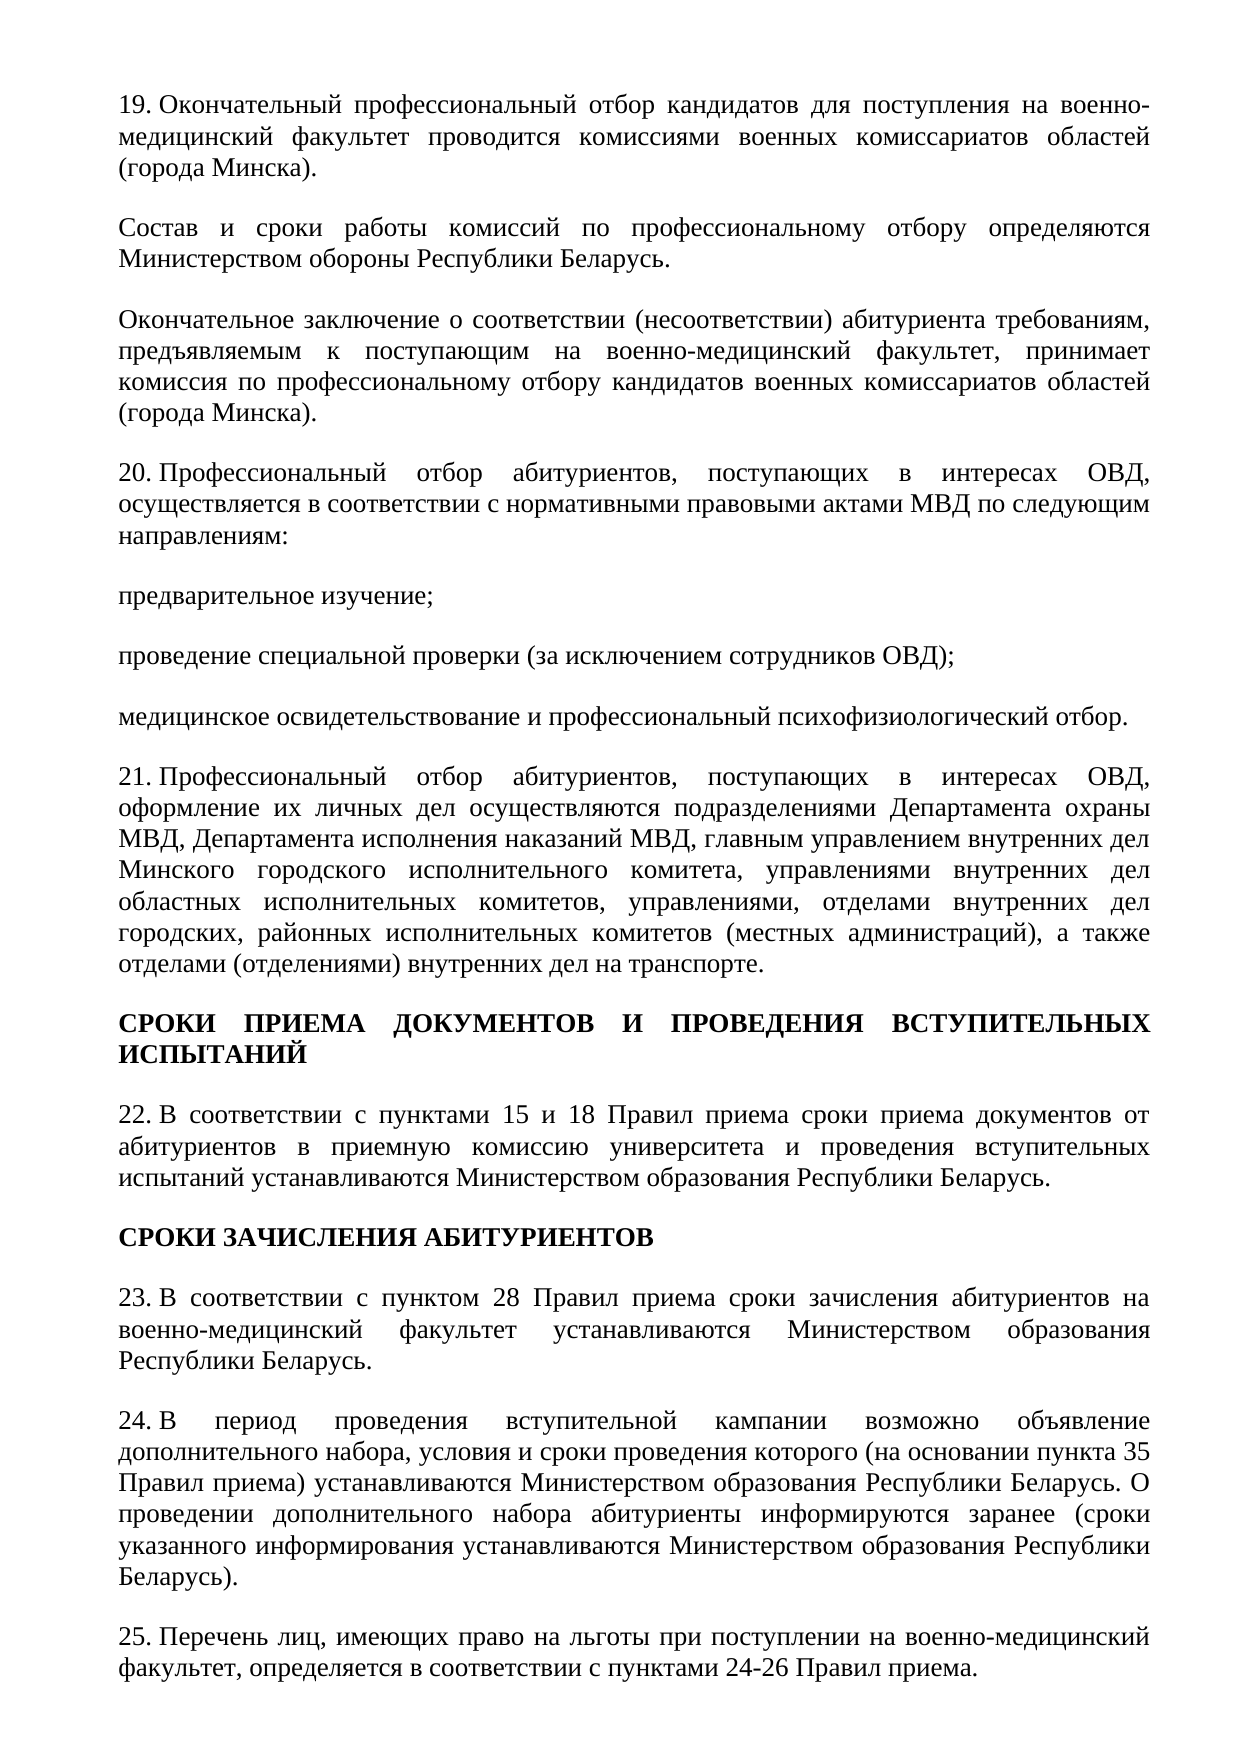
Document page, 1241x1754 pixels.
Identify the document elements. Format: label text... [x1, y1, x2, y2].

text 25. Перечень лиц, имеющих право на льготы при поступлении на военно-медицинский факультет, определяется в соответствии с пунктами 24-26 Правил приема. [118, 1620, 1152, 1682]
text 24. В период проведения вступительной кампании возможно объявление дополнительного набора, условия и сроки проведения которого (на основании пункта 35 Правил приема) устанавливаются Министерством образования Республики Беларусь. О проведении дополнительного набора абитуриенты информируются заранее (сроки указанного информирования устанавливаются Министерством образования Республики Беларусь). [118, 1404, 1152, 1591]
text 21. Профессиональный отбор абитуриентов, поступающих в интересах ОВД, оформление их личных дел осуществляются подразделениями Департамента охраны МВД, Департамента исполнения наказаний МВД, главным управлением внутренних дел Минского городского исполнительного комитета, управлениями внутренних дел областных исполнительных комитетов, управлениями, отделами внутренних дел городских, районных исполнительных комитетов (местных администраций), а также отделами (отделениями) внутренних дел на транспорте. [118, 760, 1152, 978]
text СРОКИ ПРИЕМА ДОКУМЕНТОВ И ПРОВЕДЕНИЯ ВСТУПИТЕЛЬНЫХ ИСПЫТАНИЙ [118, 1007, 1152, 1069]
text предварительное изучение; [118, 579, 1152, 610]
text 19. Окончательный профессиональный отбор кандидатов для поступления на военно-медицинский факультет проводится комиссиями военных комиссариатов областей (города Минска). [118, 89, 1152, 182]
text медицинское освидетельствование и профессиональный психофизиологический отбор. [118, 700, 1152, 731]
text 23. В соответствии с пунктом 28 Правил приема сроки зачисления абитуриентов на военно-медицинский факультет устанавливаются Министерством образования Республики Беларусь. [118, 1282, 1152, 1375]
text СРОКИ ЗАЧИСЛЕНИЯ АБИТУРИЕНТОВ [118, 1221, 1152, 1252]
text 22. В соответствии с пунктами 15 и 18 Правил приема сроки приема документов от абитуриентов в приемную комиссию университета и проведения вступительных испытаний устанавливаются Министерством образования Республики Беларусь. [118, 1099, 1152, 1192]
text 20. Профессиональный отбор абитуриентов, поступающих в интересах ОВД, осуществляется в соответствии с нормативными правовыми актами МВД по следующим направлениям: [118, 456, 1152, 550]
text проведение специальной проверки (за исключением сотрудников ОВД); [118, 639, 1152, 671]
text Окончательное заключение о соответствии (несоответствии) абитуриента требованиям, предъявляемым к поступающим на военно-медицинский факультет, принимает комиссия по профессиональному отбору кандидатов военных комиссариатов областей (города Минска). [118, 303, 1152, 427]
text Состав и сроки работы комиссий по профессиональному отбору определяются Министерством обороны Республики Беларусь. [118, 211, 1152, 273]
